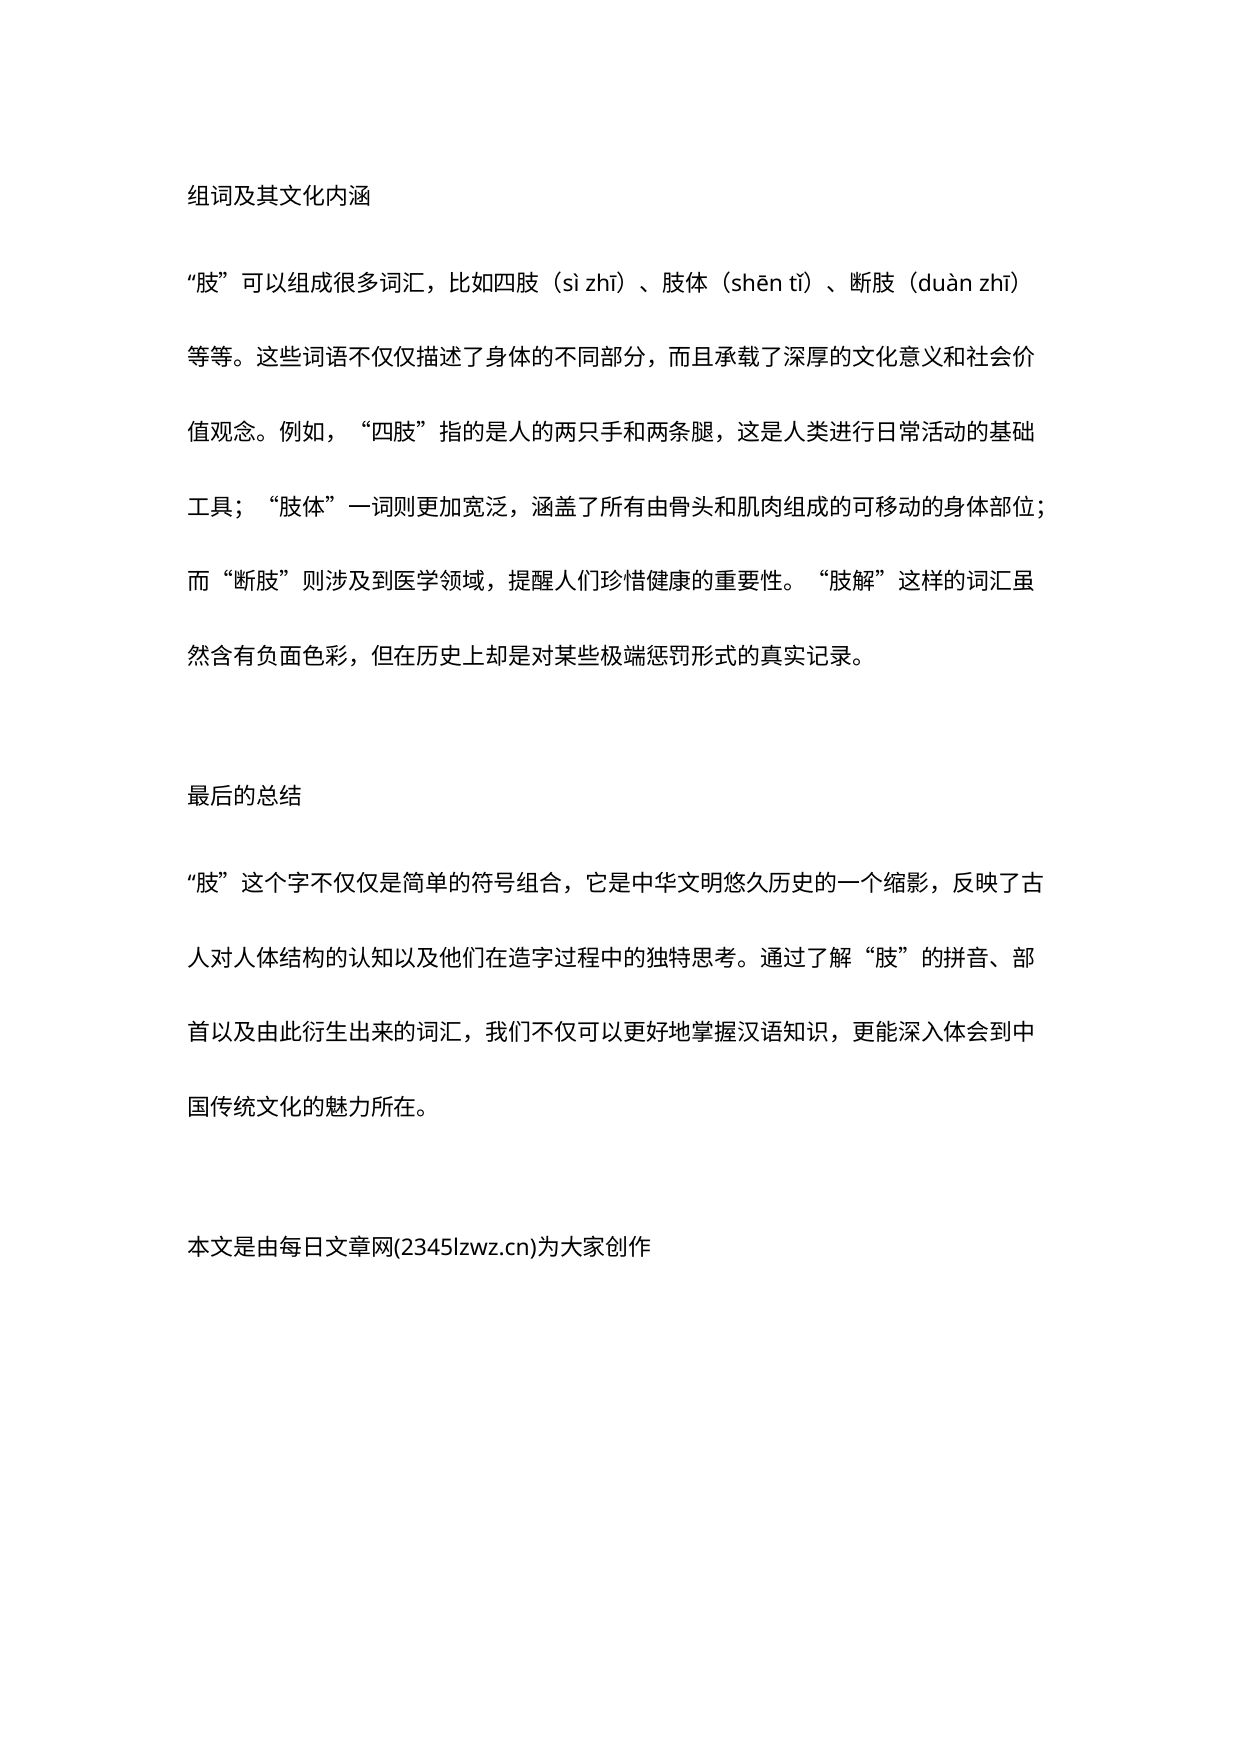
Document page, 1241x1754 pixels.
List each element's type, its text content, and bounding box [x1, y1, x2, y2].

text “肢”这个字不仅仅是简单的符号组合，它是中华文明悠久历史的一个缩影，反映了古人对人体结构的认知以及他们在造字过程中的独特思考。通过了解“肢”的拼音、部首以及由此衍生出来的词汇，我们不仅可以更好地掌握汉语知识，更能深入体会到中国传统文化的魅力所在。 [187, 849, 1053, 1138]
text 本文是由每日文章网(2345lzwz.cn)为大家创作 [187, 1213, 1053, 1278]
text 最后的总结 [187, 762, 1053, 827]
text 组词及其文化内涵 [187, 162, 1053, 227]
text “肢”可以组成很多词汇，比如四肢（sì zhī）、肢体（shēn tǐ）、断肢（duàn zhī）等等。这些词语不仅仅描述了身体的不同部分，而且承载了深厚的文化意义和社会价值观念。例如，“四肢”指的是人的两只手和两条腿，这是人类进行日常活动的基础工具；“肢体”一词则更加宽泛，涵盖了所有由骨头和肌肉组成的可移动的身体部位；而“断肢”则涉及到医学领域，提醒人们珍惜健康的重要性。“肢解”这样的词汇虽然含有负面色彩，但在历史上却是对某些极端惩罚形式的真实记录。 [187, 248, 1053, 687]
